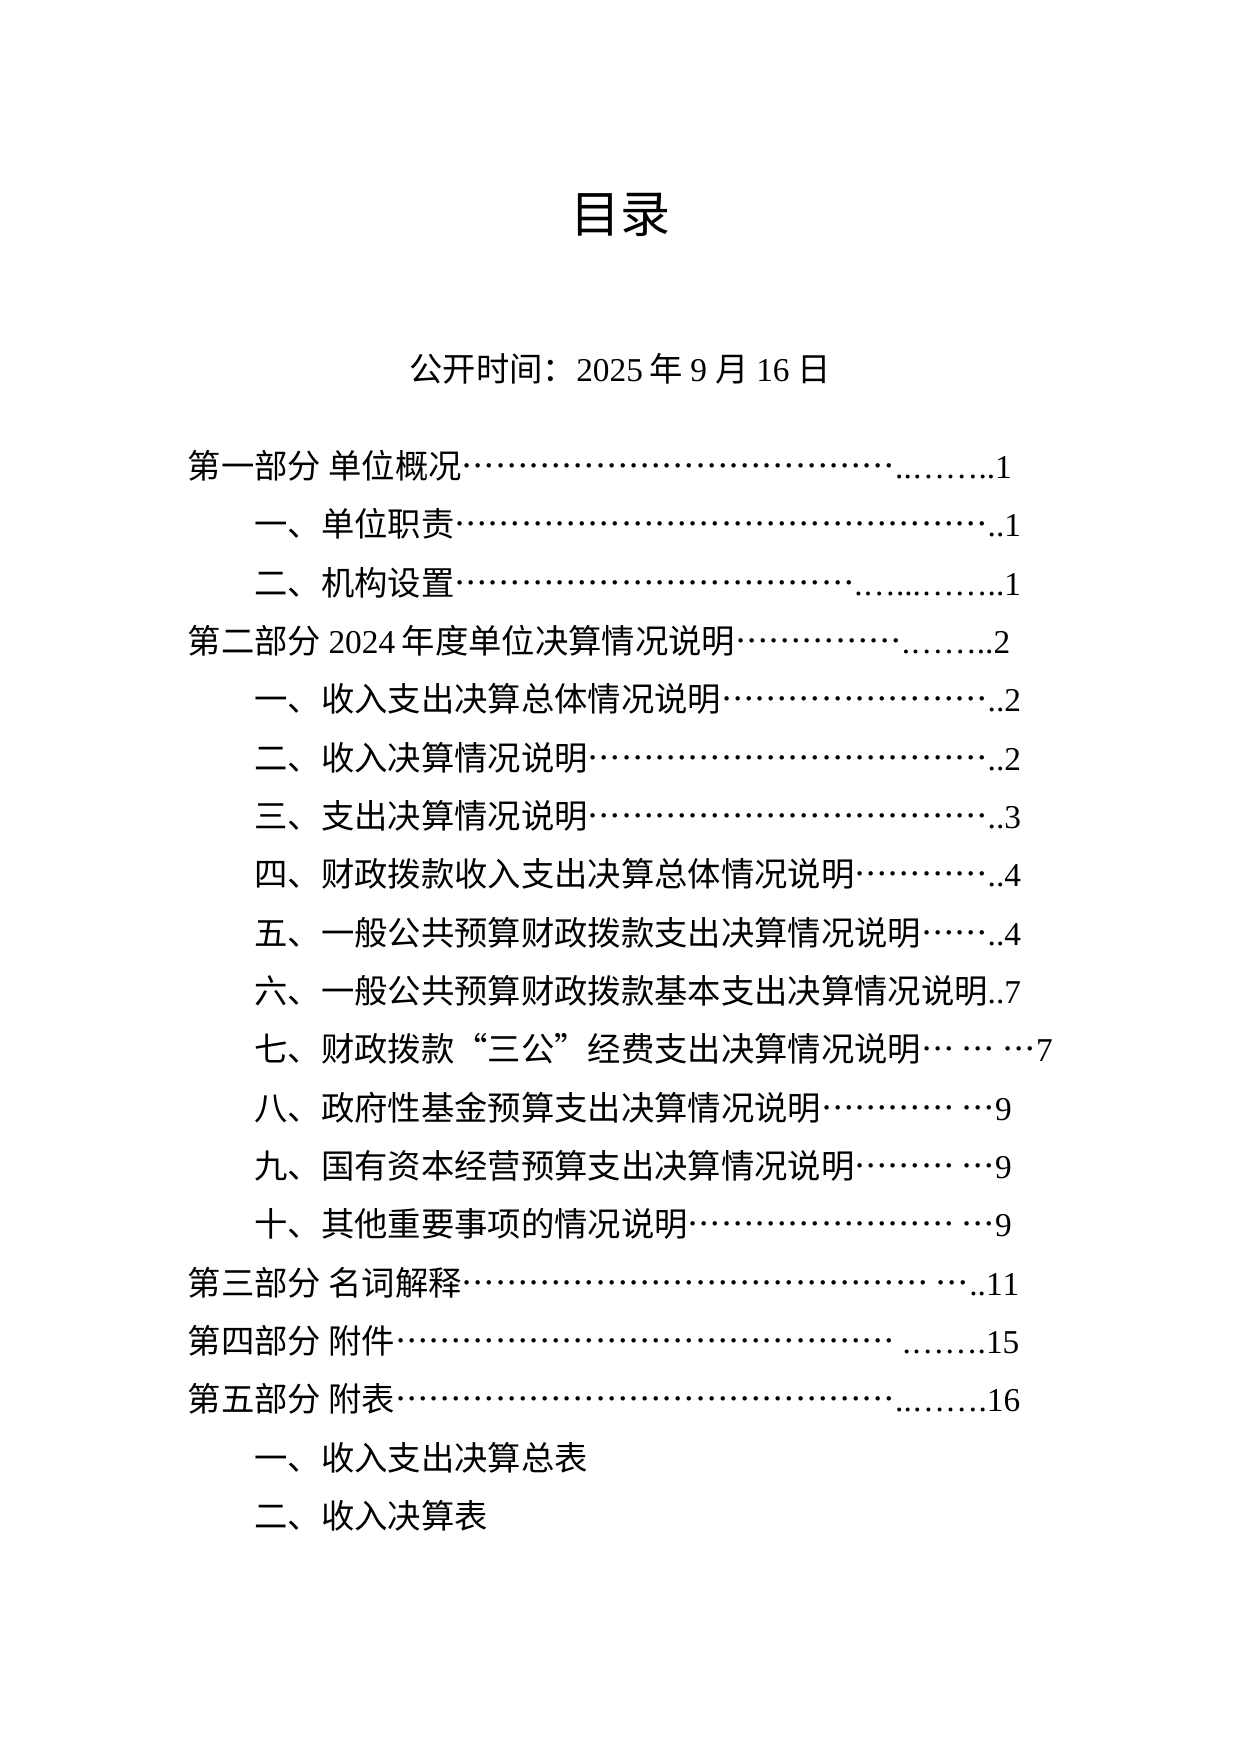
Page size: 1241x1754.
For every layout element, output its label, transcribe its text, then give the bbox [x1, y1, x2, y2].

text 十、其他重要事项的情况说明…………………… …9 [187, 1190, 1053, 1248]
text 九、国有资本经营预算支出决算情况说明……… …9 [187, 1132, 1053, 1190]
text 第四部分 附件……………………………………… .…….15 [187, 1307, 1053, 1365]
text 四、财政拨款收入支出决算总体情况说明…………..4 [187, 840, 1053, 898]
text 一、单位职责…………………………………………..1 [187, 490, 1053, 548]
text 二、收入决算表 [187, 1482, 1053, 1540]
text 七、财政拨款“三公”经费支出决算情况说明… … …7 [187, 1015, 1053, 1073]
text 八、政府性基金预算支出决算情况说明………… …9 [187, 1073, 1053, 1132]
text 二、收入决算情况说明………………………………..2 [187, 723, 1053, 782]
text 三、支出决算情况说明………………………………..3 [187, 782, 1053, 840]
text 第五部分 附表………………………………………..…….16 [187, 1365, 1053, 1423]
text 第一部分 单位概况…………………………………..……..1 [187, 432, 1053, 490]
text 六、一般公共预算财政拨款基本支出决算情况说明..7 [187, 957, 1053, 1015]
text 第二部分 2024年度单位决算情况说明…………….……..2 [187, 607, 1053, 665]
text 二、机构设置……………………………….…...……..1 [187, 548, 1053, 607]
text 第三部分 名词解释…………………………………… …..11 [187, 1248, 1053, 1307]
text 一、收入支出决算总表 [187, 1423, 1053, 1482]
text 公开时间：2025年 9 月 16 日 [187, 334, 1053, 399]
text 目录 [187, 162, 1053, 259]
text 一、收入支出决算总体情况说明……………………..2 [187, 665, 1053, 723]
text 五、一般公共预算财政拨款支出决算情况说明……..4 [187, 898, 1053, 957]
